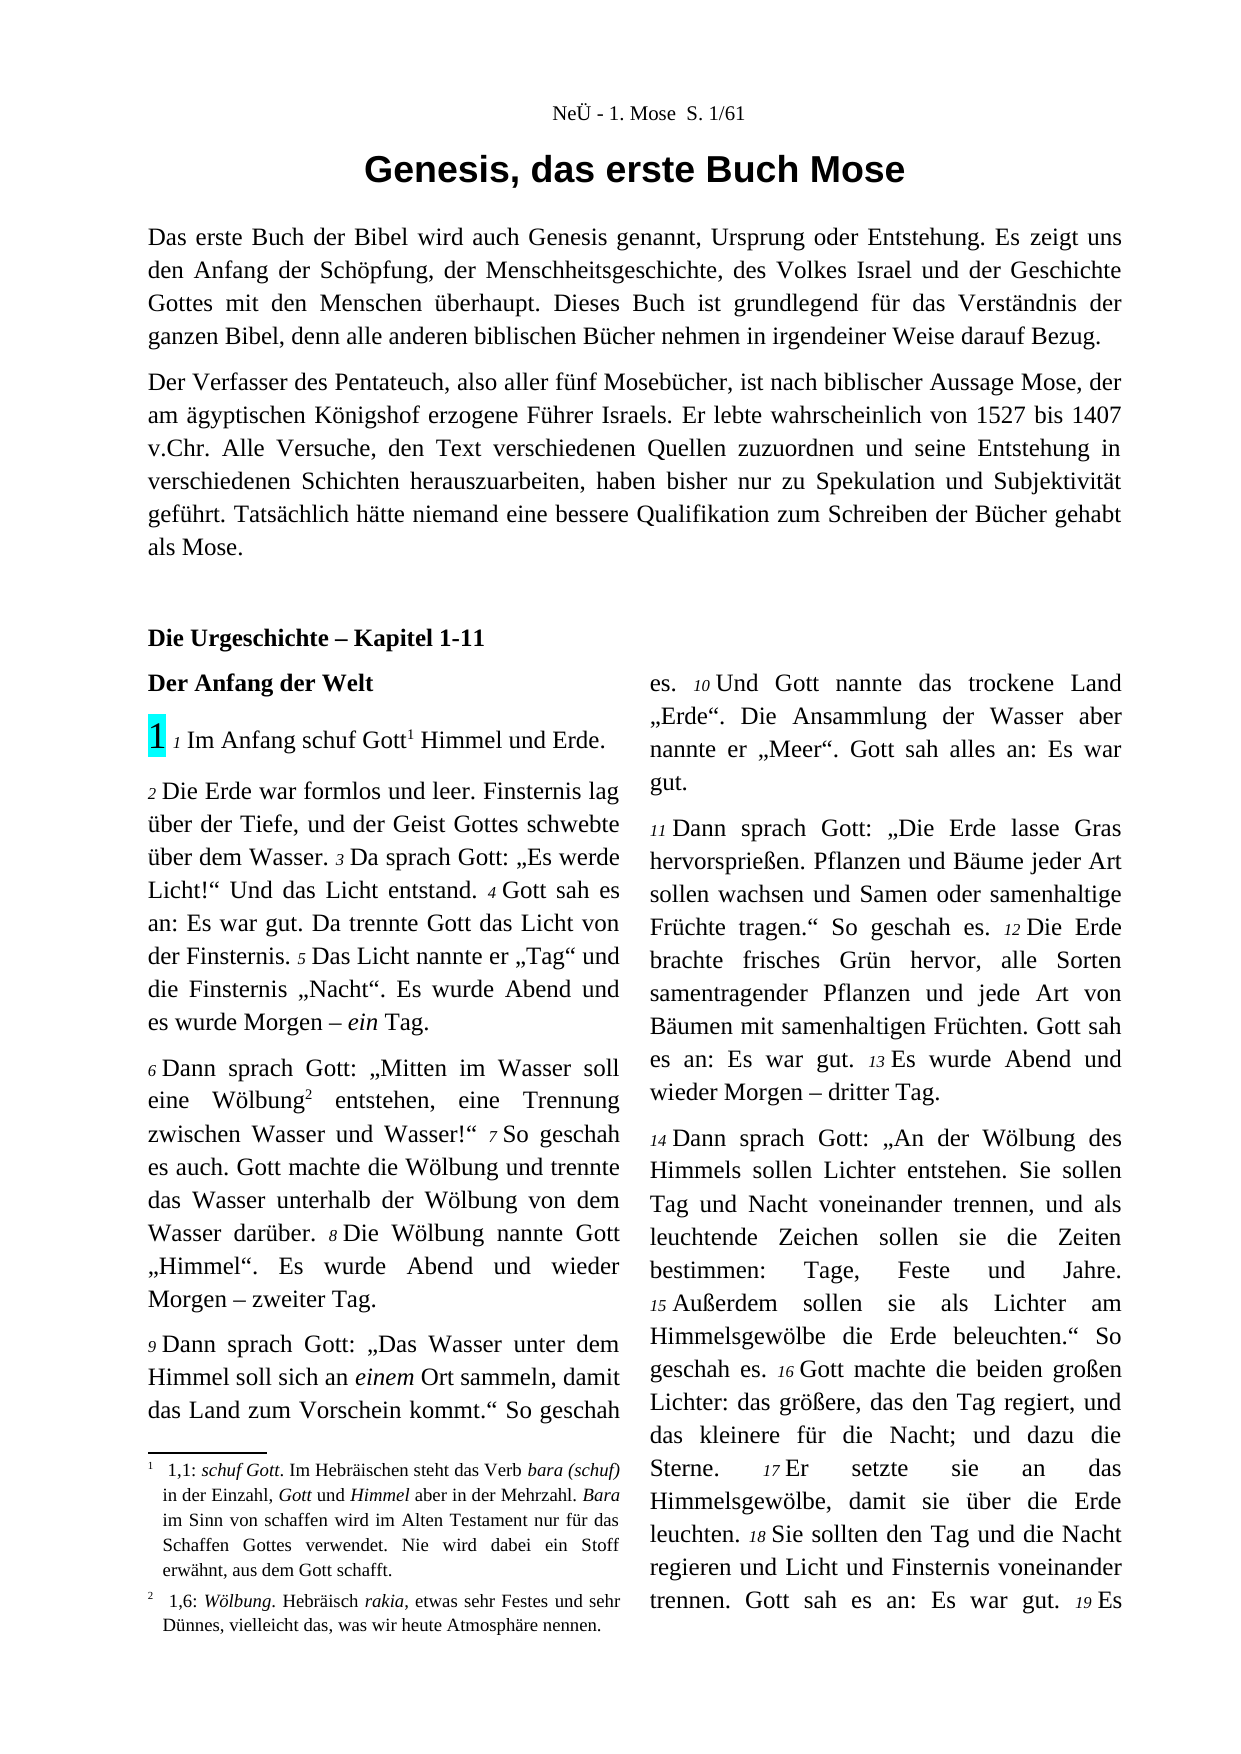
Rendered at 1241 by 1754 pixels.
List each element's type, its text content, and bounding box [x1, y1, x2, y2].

text Das erste Buch der Bibel wird auch Genesis genannt, Ursprung oder Entstehung. Es zeigt uns den Anfang der Schöpfung, der Menschheitsgeschichte, des Volkes Israel und der Geschichte Gottes mit den Menschen überhaupt. Dieses Buch ist grundlegend für das Verständnis der ganzen Bibel, denn alle anderen biblischen Bücher nehmen in irgendeiner Weise darauf Bezug. [148, 222, 1122, 350]
title Genesis, das erste Buch Mose [148, 147, 1122, 191]
text 11 Dann sprach Gott: „Die Erde lasse Gras hervorsprießen. Pflanzen und Bäume jeder Art sollen wachsen und Samen oder samenhaltige Früchte tragen.“ So geschah es. 12 Die Erde brachte frisches Grün hervor, alle Sorten samentragender Pflanzen und jede Art von Bäumen mit samenhaltigen Früchten. Gott sah es an: Es war gut. 13 Es wurde Abend und wieder Morgen – dritter Tag. [649, 813, 1122, 1106]
text 9 Dann sprach Gott: „Das Wasser unter dem Himmel soll sich an einem Ort sammeln, damit das Land zum Vorschein kommt.“ So geschah es. 10 Und Gott nannte das trockene Land „Erde“. Die Ansammlung der Wasser aber nannte er „Meer“. Gott sah alles an: Es war gut. [649, 668, 1122, 796]
text 9 Dann sprach Gott: „Das Wasser unter dem Himmel soll sich an einem Ort sammeln, damit das Land zum Vorschein kommt.“ So geschah es. 10 Und Gott nannte das trockene Land „Erde“. Die Ansammlung der Wasser aber nannte er „Meer“. Gott sah alles an: Es war gut. [148, 1329, 620, 1424]
text 2 Die Erde war formlos und leer. Finsternis lag über der Tiefe, und der Geist Gottes schwebte über dem Wasser. 3 Da sprach Gott: „Es werde Licht!“ Und das Licht entstand. 4 Gott sah es an: Es war gut. Da trennte Gott das Licht von der Finsternis. 5 Das Licht nannte er „Tag“ und die Finsternis „Nacht“. Es wurde Abend und es wurde Morgen – ein Tag. [148, 776, 620, 1036]
text Der Verfasser des Pentateuch, also aller fünf Mosebücher, ist nach biblischer Aussage Mose, der am ägyptischen Königshof erzogene Führer Israels. Er lebte wahrscheinlich von 1527 bis 1407 v.Chr. Alle Versuche, den Text verschiedenen Quellen zuzuordnen und seine Entstehung in verschiedenen Schichten herauszuarbeiten, haben bisher nur zu Spekulation und Subjektivität geführt. Tatsächlich hätte niemand eine bessere Qualifikation zum Schreiben der Bücher gehabt als Mose. [148, 367, 1122, 561]
text Der Anfang der Welt [148, 668, 620, 697]
text 1 1 Im Anfang schuf Gott Himmel und Erde. [166, 714, 620, 757]
text 6 Dann sprach Gott: „Mitten im Wasser soll eine Wölbung entstehen, eine Trennung zwischen Wasser und Wasser!“ 7 So geschah es auch. Gott machte die Wölbung und trennte das Wasser unterhalb der Wölbung von dem Wasser darüber. 8 Die Wölbung nannte Gott „Himmel“. Es wurde Abend und wieder Morgen – zweiter Tag. [148, 1053, 620, 1312]
text Die Urgeschichte – Kapitel 1-11 [148, 623, 1122, 652]
